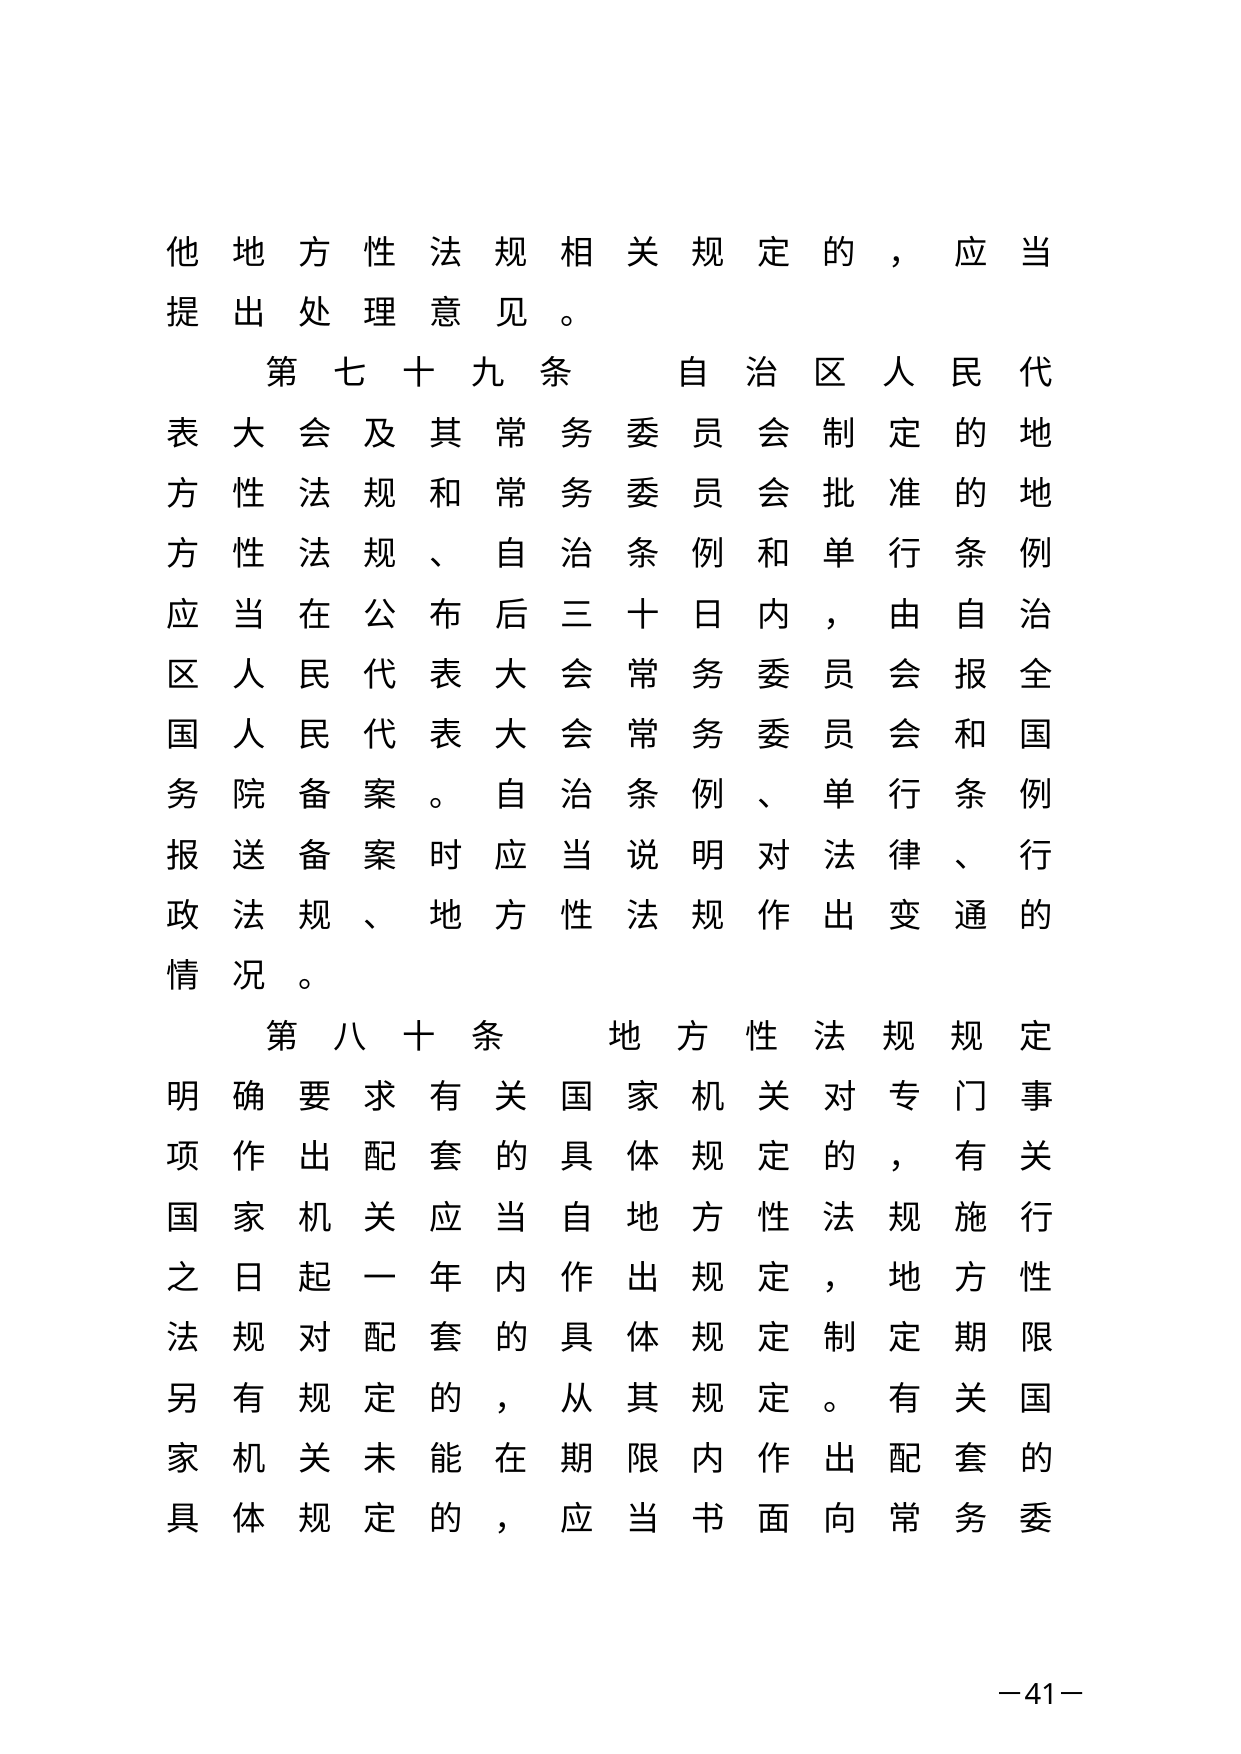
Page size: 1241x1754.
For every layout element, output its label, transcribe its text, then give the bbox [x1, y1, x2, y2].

text 第七十九条 自治区人民代表大会及其常务委员会制定的地方性法规和常务委员会批准的地方性法规、自治条例和单行条例应当在公布后三十日内，由自治区人民代表大会常务委员会报全国人民代表大会常务委员会和国务院备案。自治条例、单行条例报送备案时应当说明对法律、行政法规、地方性法规作出变通的情况。 [167, 340, 1085, 1003]
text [167, 219, 1085, 340]
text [167, 1003, 1085, 1546]
